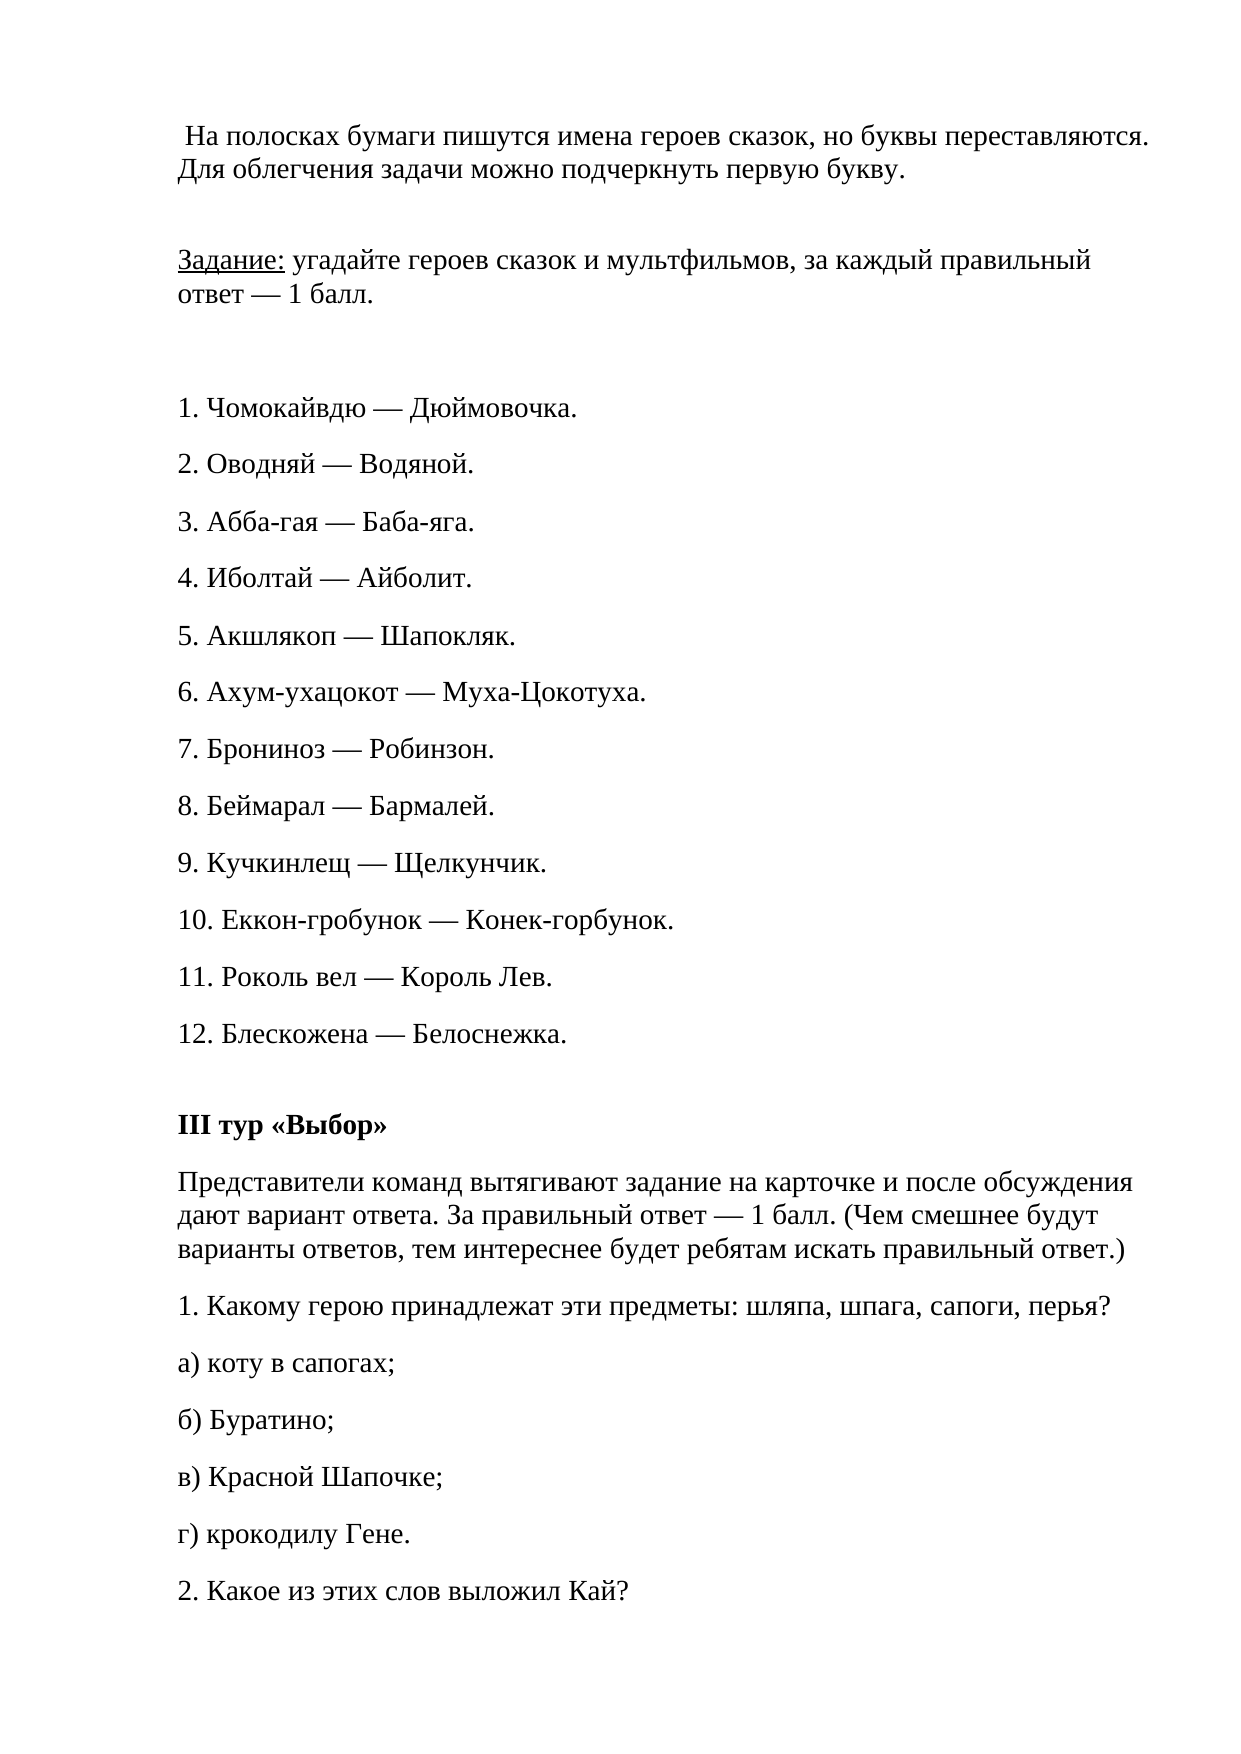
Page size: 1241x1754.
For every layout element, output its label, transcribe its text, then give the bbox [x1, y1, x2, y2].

text 1. Какому герою принадлежат эти предметы: шляпа, шпага, сапоги, перья? [177, 1288, 1152, 1322]
text 6. Ахум-ухацокот — Муха-Цокотуха. [177, 674, 1152, 708]
text Представители команд вытягивают задание на карточке и после обсуждения дают вариант ответа. За правильный ответ — 1 балл. (Чем смешнее будут варианты ответов, тем интереснее будет ребятам искать правильный ответ.) [177, 1164, 1152, 1264]
text 8. Беймарал — Бармалей. [177, 788, 1152, 822]
text 2. Оводняй — Водяной. [177, 447, 1152, 480]
text 3. Абба-гая — Баба-яга. [177, 504, 1152, 537]
text 1. Чомокайвдю — Дюймовочка. [177, 390, 1152, 423]
text б) Буратино; [177, 1402, 1152, 1436]
text 10. Еккон-гробунок — Конек-горбунок. [177, 902, 1152, 936]
text г) крокодилу Гене. [177, 1516, 1152, 1549]
text 9. Кучкинлещ — Щелкунчик. [177, 846, 1152, 879]
text 11. Роколь вел — Король Лев. [177, 959, 1152, 993]
text 5. Акшлякоп — Шапокляк. [177, 618, 1152, 651]
text а) коту в сапогах; [177, 1345, 1152, 1378]
text в) Красной Шапочке; [177, 1459, 1152, 1492]
text 12. Блескожена — Белоснежка. [177, 1016, 1152, 1050]
text На полосках бумаги пишутся имена героев сказок, но буквы переставляются. Для облегчения задачи можно подчеркнуть первую букву. [177, 118, 1152, 185]
text 4. Иболтай — Айболит. [177, 561, 1152, 594]
text III тур «Выбор» [177, 1107, 1152, 1141]
text Задание: угадайте героев сказок и мультфильмов, за каждый правильный ответ — 1 балл. [177, 242, 1152, 309]
text 2. Какое из этих слов выложил Кай? [177, 1573, 1152, 1606]
text 7. Брониноз — Робинзон. [177, 732, 1152, 765]
